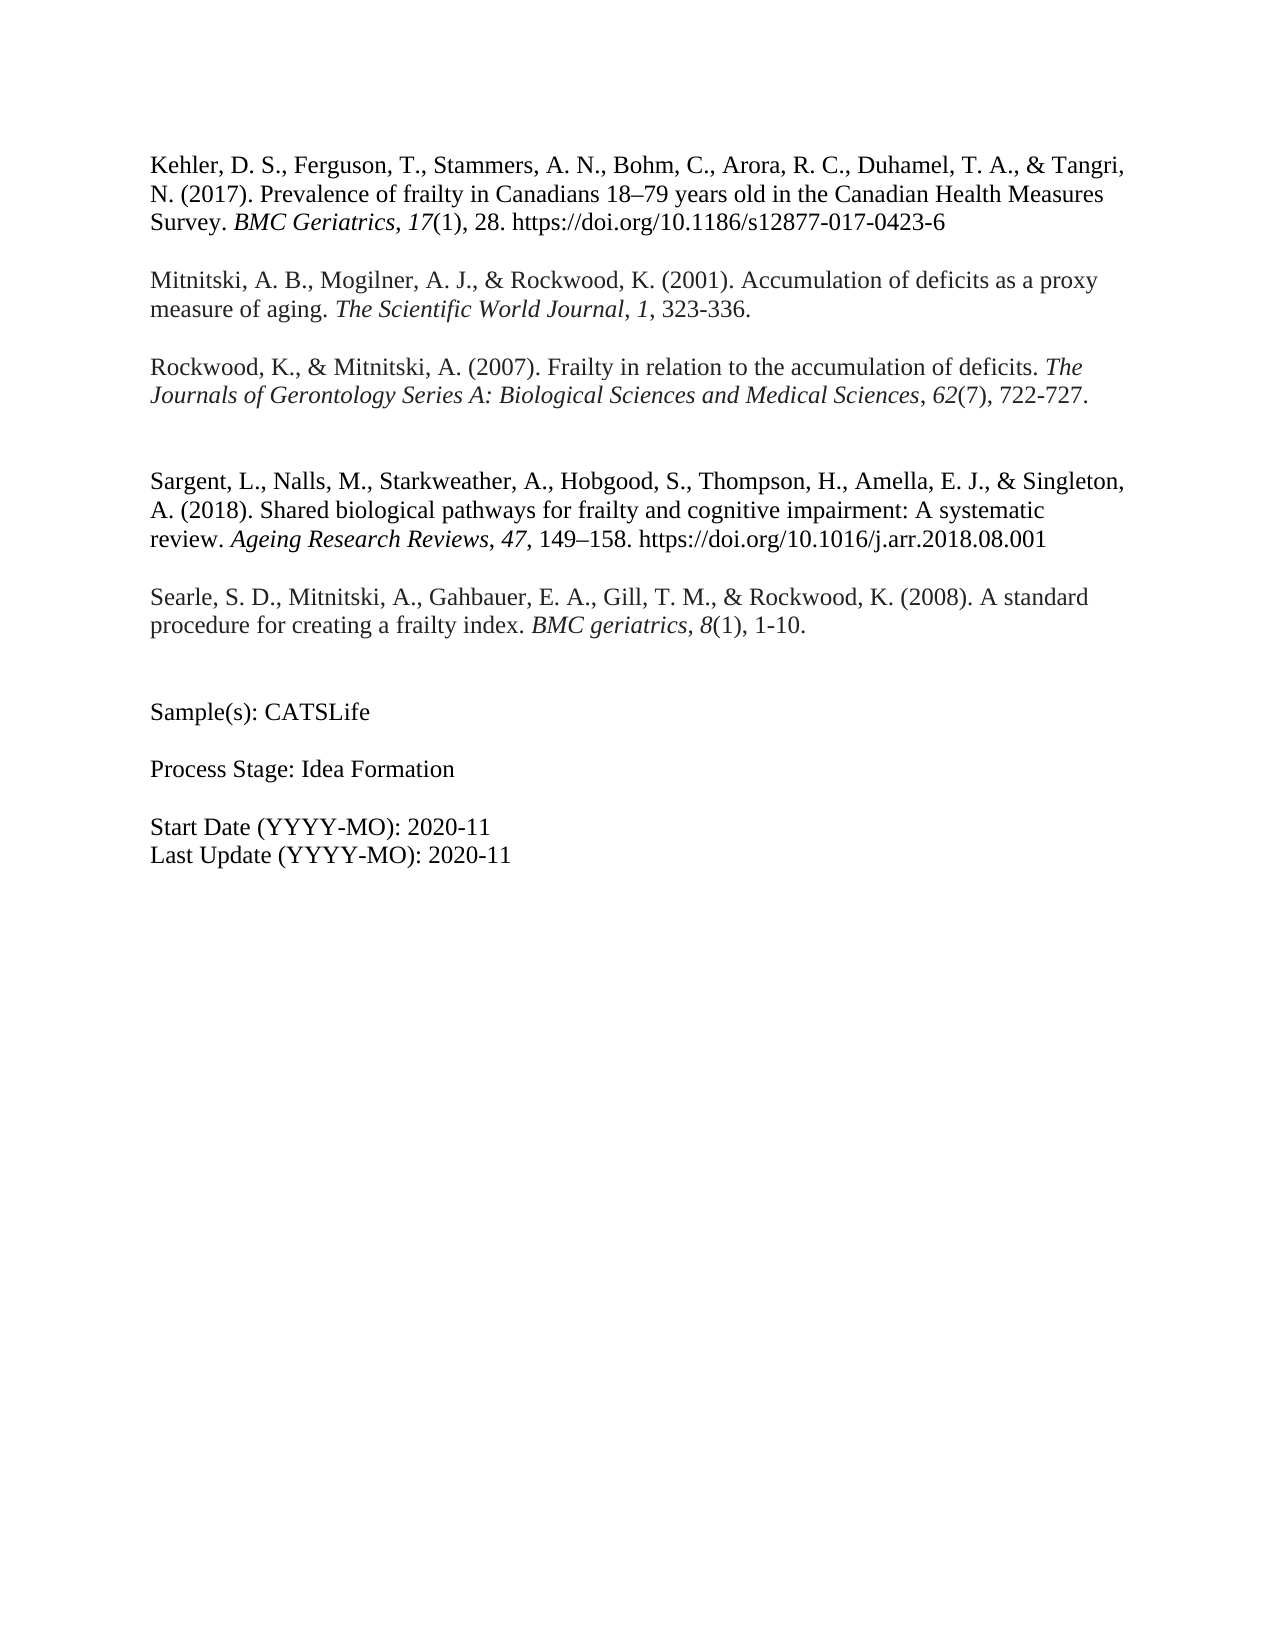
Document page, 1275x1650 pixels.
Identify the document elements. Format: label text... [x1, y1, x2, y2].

text Last Update (YYYY-MO): 2020-11 [150, 841, 1125, 869]
text Mitnitski, A. B., Mogilner, A. J., & Rockwood, K. (2001). Accumulation of deficits as a proxy measure of aging. The Scientific World Journal, 1, 323-336. [751, 265, 1125, 323]
text Kehler, D. S., Ferguson, T., Stammers, A. N., Bohm, C., Arora, R. C., Duhamel, T. A., & Tangri, N. (2017). Prevalence of frailty in Canadians 18–79 years old in the Canadian Health Measures Survey. BMC Geriatrics, 17(1), 28. https://doi.org/10.1186/s12877-017-0423-6 [150, 150, 1125, 236]
text Start Date (YYYY-MO): 2020-11 [150, 812, 1125, 841]
text Process Stage: Idea Formation [150, 754, 1125, 783]
text Sample(s): CATSLife [150, 697, 1125, 726]
text Sargent, L., Nalls, M., Starkweather, A., Hobgood, S., Thompson, H., Amella, E. J., & Singleton, A. (2018). Shared biological pathways for frailty and cognitive impairment: A systematic review. Ageing Research Reviews, 47, 149–158. https://doi.org/10.1016/j.arr.2018.08.001 [150, 466, 1125, 553]
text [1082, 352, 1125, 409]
text Searle, S. D., Mitnitski, A., Gahbauer, E. A., Gill, T. M., & Rockwood, K. (2008). A standard procedure for creating a frailty index. BMC geriatrics, 8(1), 1-10. [806, 582, 1125, 639]
